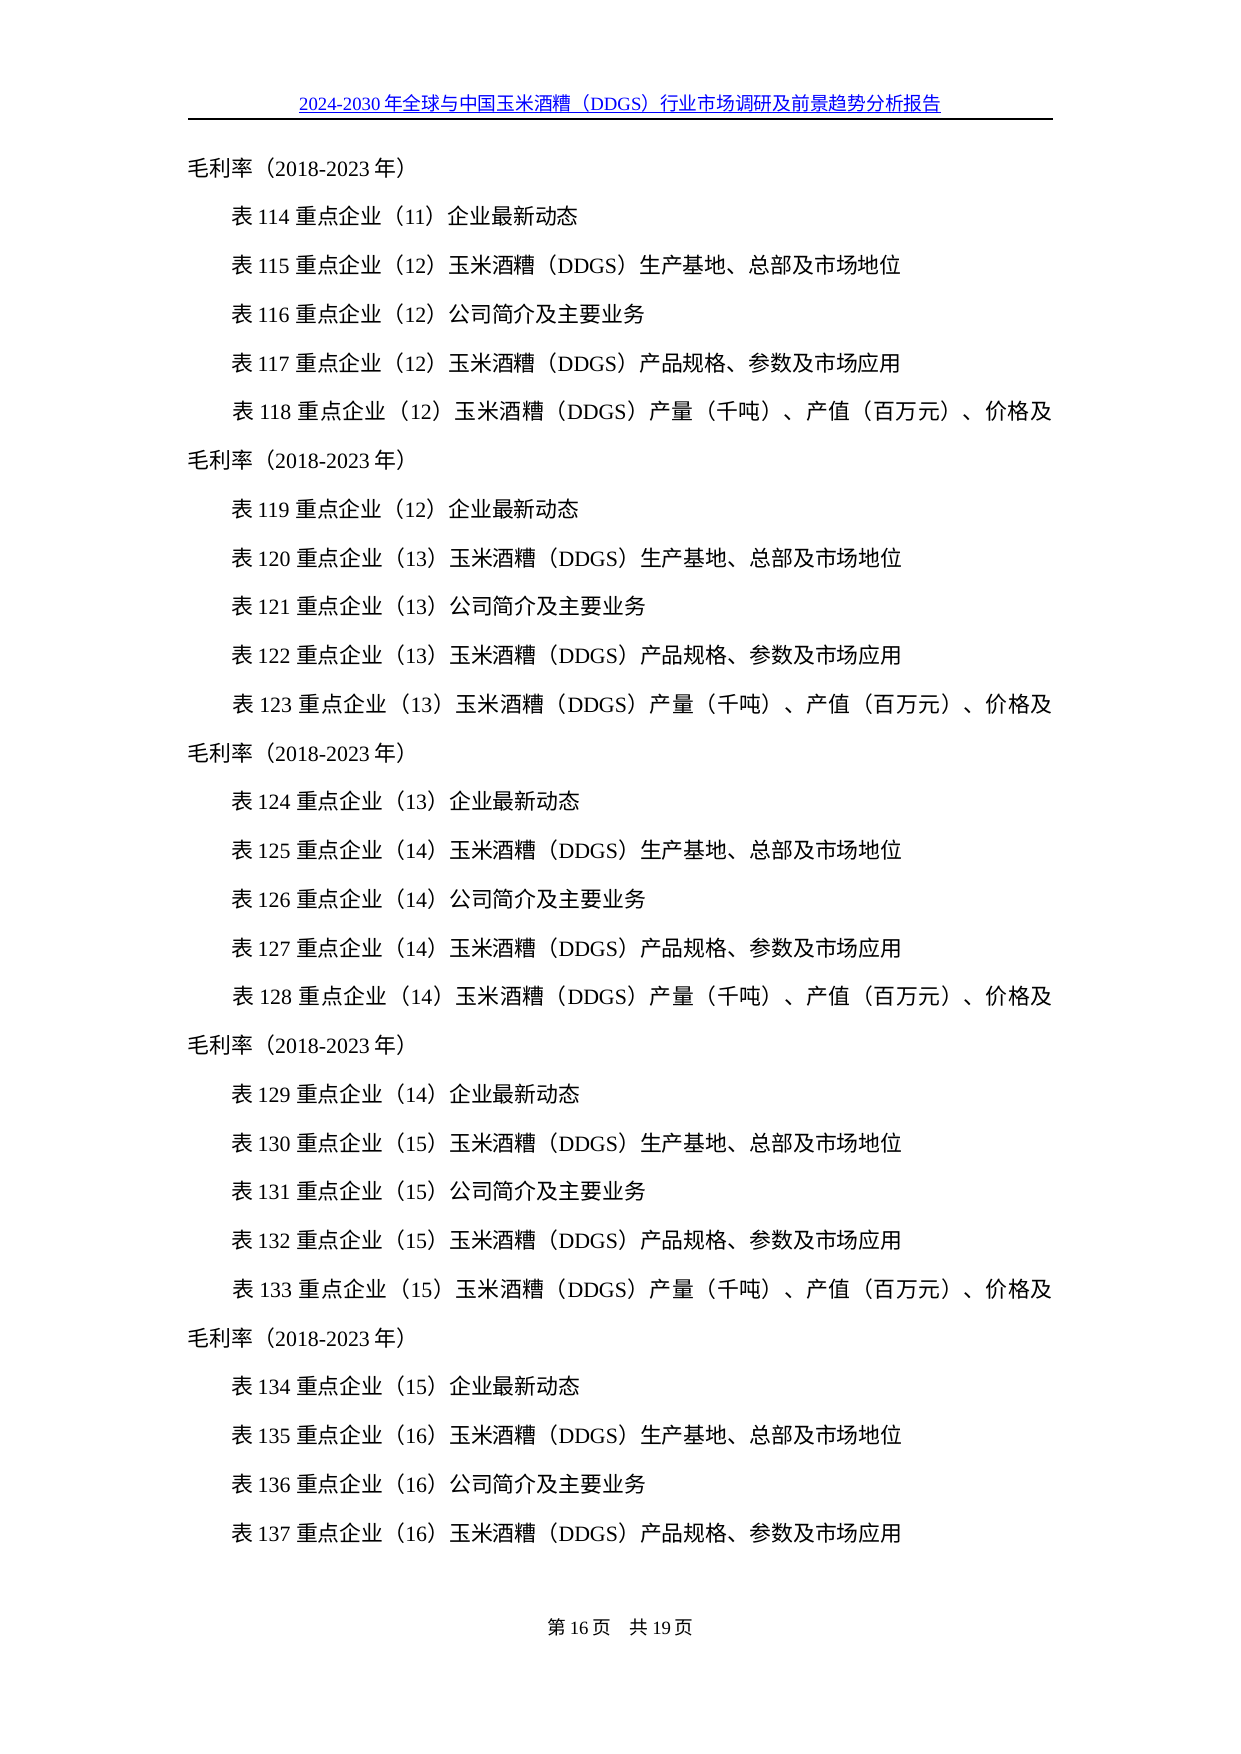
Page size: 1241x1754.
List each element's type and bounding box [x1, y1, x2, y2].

text [187, 150, 1053, 1548]
